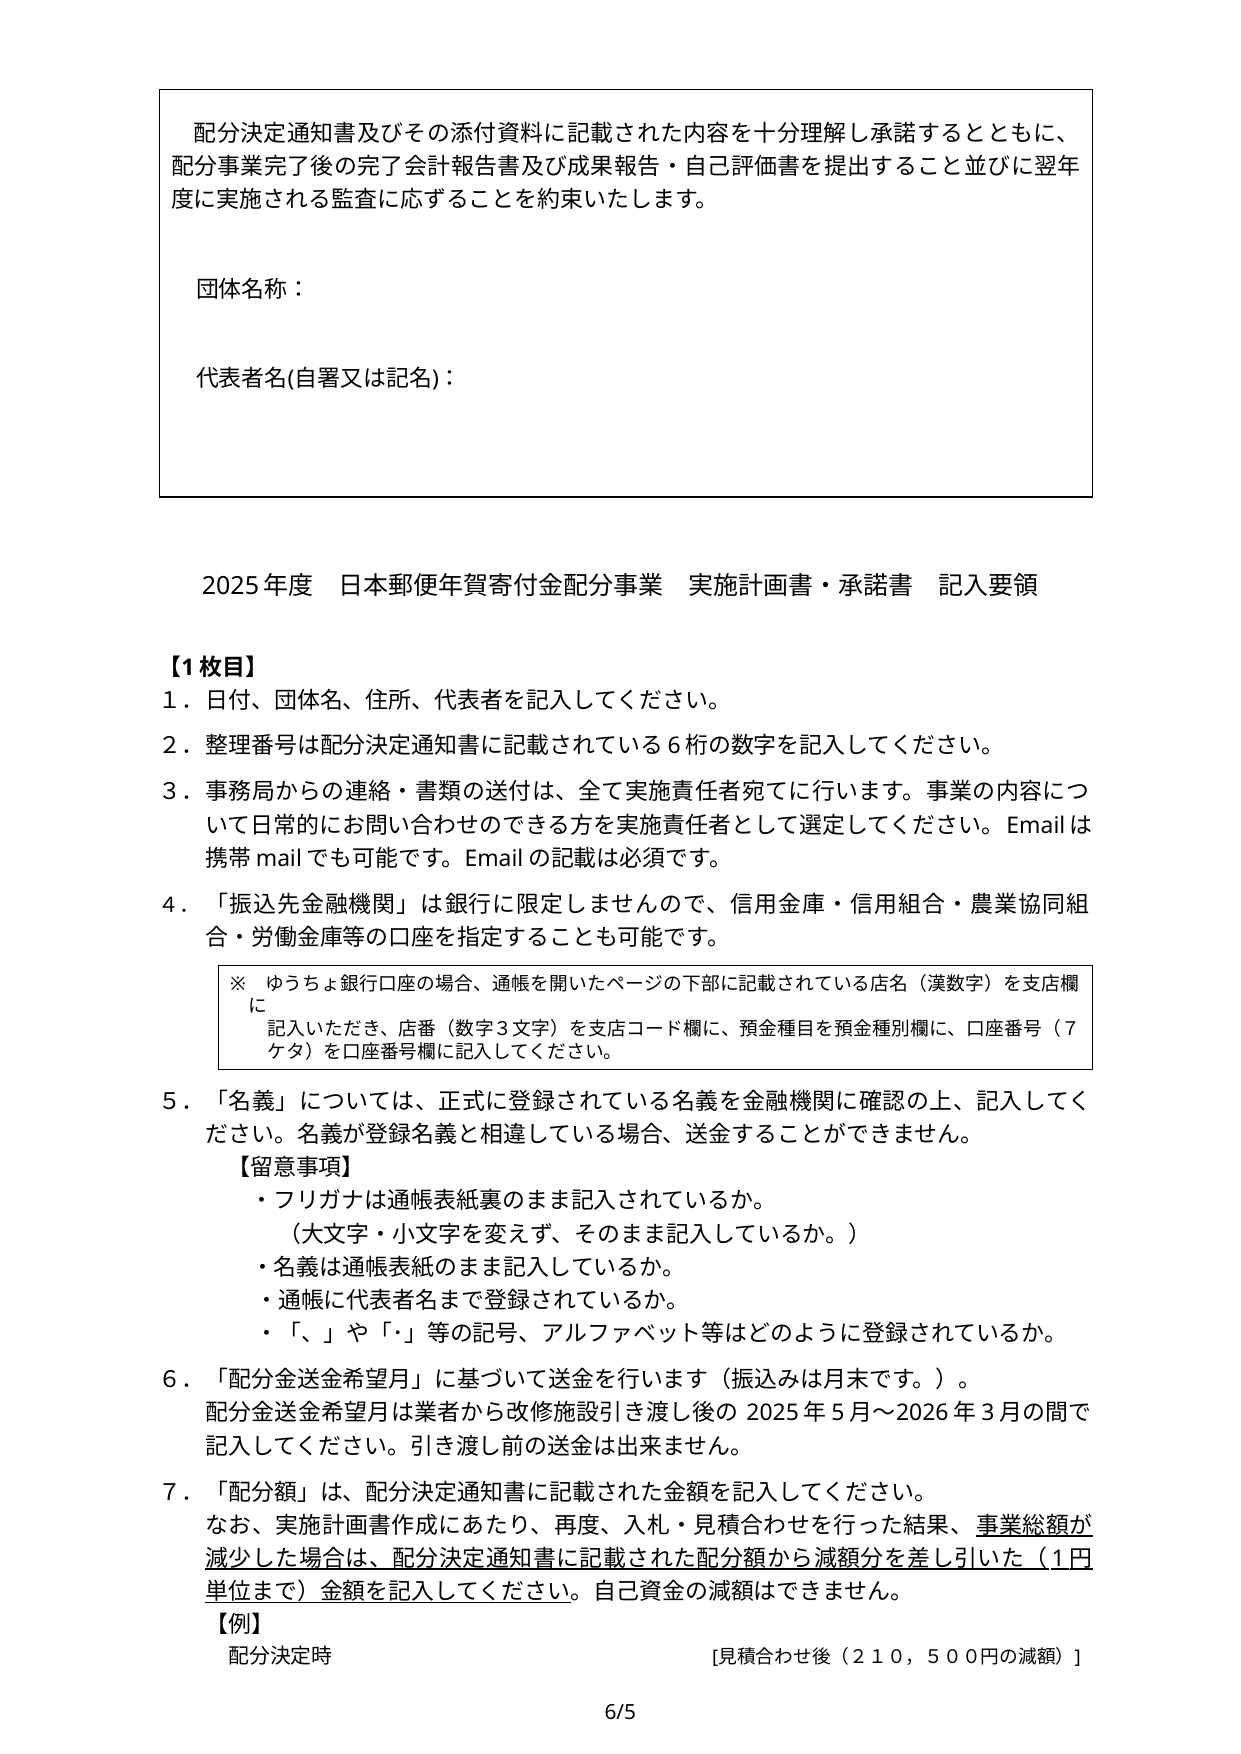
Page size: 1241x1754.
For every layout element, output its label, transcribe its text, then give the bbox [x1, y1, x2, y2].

list 整理番号は配分決定通知書に記載されている6桁の数字を記入してください。 [158, 727, 1092, 761]
text 配分決定時 [見積合わせ後（２１０，５００円の減額）] [205, 1639, 1092, 1670]
text 2025年度 日本郵便年賀寄付金配分事業 実施計画書・承諾書 記入要領 [148, 566, 1092, 602]
list 「配分額」は、配分決定通知書に記載された金額を記入してください。 [158, 1473, 1092, 1507]
text ・フリガナは通帳表紙裏のまま記入されているか。 [158, 1182, 1092, 1216]
text 【留意事項】 [158, 1149, 1092, 1182]
text ・「、」や「･」等の記号、アルファベット等はどのように登録されているか。 [198, 1315, 1092, 1348]
list 日付、団体名、住所、代表者を記入してください。 [158, 682, 1092, 715]
text 配分金送金希望月は業者から改修施設引き渡し後の2025年5月～2026年3月の間で記入してください。引き渡し前の送金は出来ません。 [205, 1394, 1092, 1461]
list 事務局からの連絡・書類の送付は、全て実施責任者宛てに行います。事業の内容について日常的にお問い合わせのできる方を実施責任者として選定してください。Emailは携帯mailでも可能です。Emailの記載は必須です。 [158, 773, 1092, 873]
text 【1枚目】 [158, 648, 1092, 682]
text ・通帳に代表者名まで登録されているか。 [198, 1282, 1092, 1315]
list 「配分金送金希望月」に基づいて送金を行います（振込みは月末です。）。 [158, 1361, 1092, 1394]
table_header ※ ゆうちょ銀行口座の場合、通帳を開いたページの下部に記載されている店名（漢数字）を支店欄に 記入いただき、店番（数字３文字）を支店コード欄に、預金種目を預金種別欄に、口座番号（７ケタ）を口座番号欄に記入してください。 [219, 966, 1092, 1069]
text ・名義は通帳表紙のまま記入しているか。 [148, 1249, 1092, 1282]
list 「振込先金融機関」は銀行に限定しませんので、信用金庫・信用組合・農業協同組合・労働金庫等の口座を指定することも可能です。 [158, 886, 1092, 952]
text （大文字・小文字を変えず、そのまま記入しているか。） [158, 1216, 1092, 1249]
text 【例】 [205, 1606, 1092, 1639]
text なお、実施計画書作成にあたり、再度、入札・見積合わせを行った結果、事業総額が減少した場合は、配分決定通知書に記載された配分額から減額分を差し引いた（1円単位まで）金額を記入してください。自己資金の減額はできません。 [205, 1507, 1092, 1606]
table_header 配分決定通知書及びその添付資料に記載された内容を十分理解し承諾するとともに、配分事業完了後の完了会計報告書及び成果報告・自己評価書を提出すること並びに翌年度に実施される監査に応ずることを約束いたします。 団体名称： 代表者名(自署又は記名)： [160, 90, 1092, 496]
list 「名義」については、正式に登録されている名義を金融機関に確認の上、記入してください。名義が登録名義と相違している場合、送金することができません。 [158, 1083, 1092, 1149]
